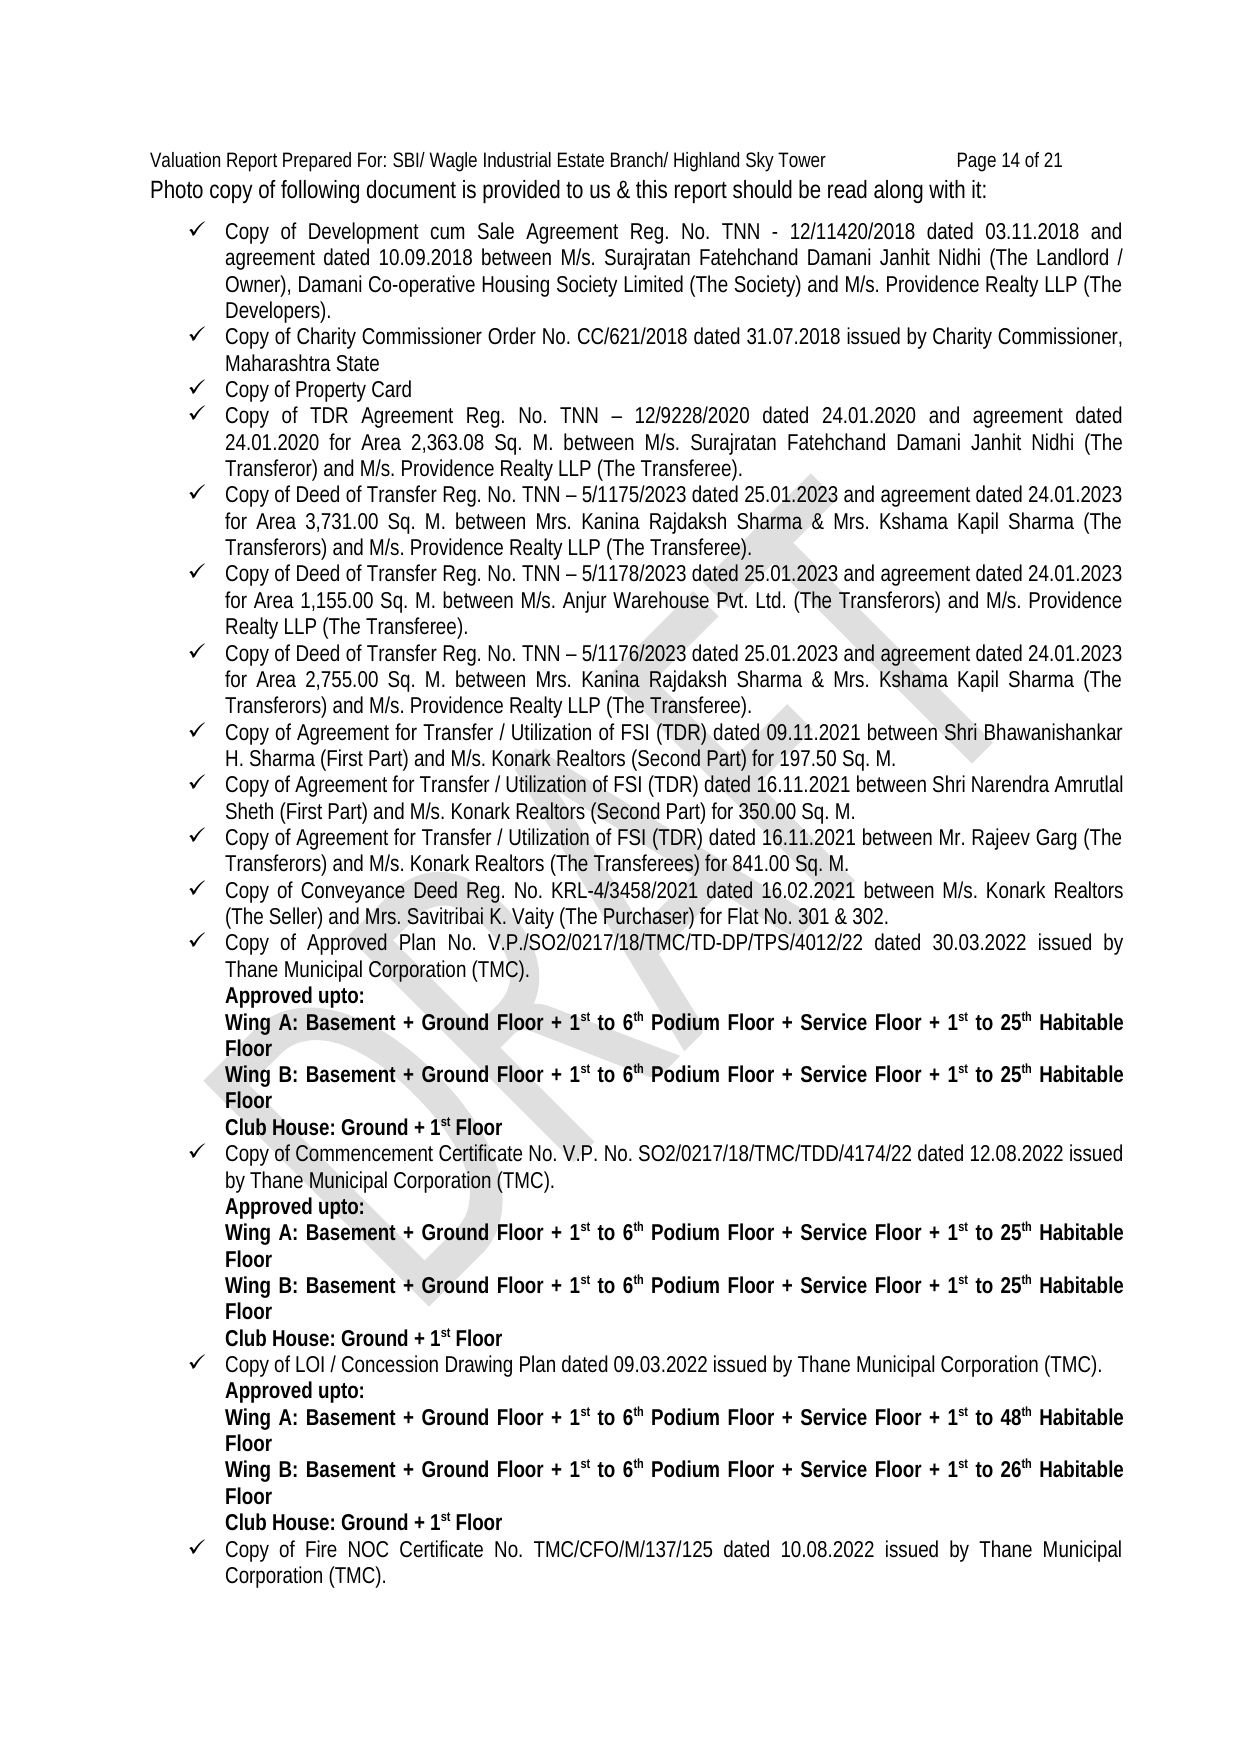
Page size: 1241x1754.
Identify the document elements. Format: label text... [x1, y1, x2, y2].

table_cell Copy of Agreement for Transfer / Utilization of FSI (TDR) dated 16.11.2021 between Mr. Rajeev Garg (The Transferors) and M/s. Konark Realtors (The Transferees) for 841.00 Sq. M. [139, 824, 1135, 877]
table_cell Copy of LOI / Concession Drawing Plan dated 09.03.2022 issued by Thane Municipal Corporation (TMC). Approved upto: Wing A: Basement + Ground Floor + 1st to 6th Podium Floor + Service Floor + 1st to 48th Habitable Floor Wing B: Basement + Ground Floor + 1st to 6th Podium Floor + Service Floor + 1st to 26th Habitable Floor Club House: Ground + 1st Floor [139, 1351, 1135, 1536]
table_cell Copy of Deed of Transfer Reg. No. TNN – 5/1178/2023 dated 25.01.2023 and agreement dated 24.01.2023 for Area 1,155.00 Sq. M. between M/s. Anjur Warehouse Pvt. Ltd. (The Transferors) and M/s. Providence Realty LLP (The Transferee). [139, 560, 1135, 639]
table_cell Copy of Charity Commissioner Order No. CC/621/2018 dated 31.07.2018 issued by Charity Commissioner, Maharashtra State [139, 323, 1135, 376]
table_cell Copy of TDR Agreement Reg. No. TNN – 12/9228/2020 dated 24.01.2020 and agreement dated 24.01.2020 for Area 2,363.08 Sq. M. between M/s. Surajratan Fatehchand Damani Janhit Nidhi (The Transferor) and M/s. Providence Realty LLP (The Transferee). [139, 402, 1135, 481]
table_cell Copy of Deed of Transfer Reg. No. TNN – 5/1176/2023 dated 25.01.2023 and agreement dated 24.01.2023 for Area 2,755.00 Sq. M. between Mrs. Kanina Rajdaksh Sharma & Mrs. Kshama Kapil Sharma (The Transferors) and M/s. Providence Realty LLP (The Transferee). [139, 640, 1135, 718]
table_cell Copy of Conveyance Deed Reg. No. KRL-4/3458/2021 dated 16.02.2021 between M/s. Konark Realtors (The Seller) and Mrs. Savitribai K. Vaity (The Purchaser) for Flat No. 301 & 302. [139, 877, 1135, 929]
table_cell Copy of Agreement for Transfer / Utilization of FSI (TDR) dated 09.11.2021 between Shri Bhawanishankar H. Sharma (First Part) and M/s. Konark Realtors (Second Part) for 197.50 Sq. M. [139, 719, 1135, 771]
table_cell Copy of Fire NOC Certificate No. TMC/CFO/M/137/125 dated 10.08.2022 issued by Thane Municipal Corporation (TMC). [139, 1536, 1135, 1588]
table_cell Copy of Property Card [139, 376, 1135, 402]
table_cell Copy of Agreement for Transfer / Utilization of FSI (TDR) dated 16.11.2021 between Shri Narendra Amrutlal Sheth (First Part) and M/s. Konark Realtors (Second Part) for 350.00 Sq. M. [139, 771, 1135, 824]
table_cell Copy of Commencement Certificate No. V.P. No. SO2/0217/18/TMC/TDD/4174/22 dated 12.08.2022 issued by Thane Municipal Corporation (TMC). Approved upto: Wing A: Basement + Ground Floor + 1st to 6th Podium Floor + Service Floor + 1st to 25th Habitable Floor Wing B: Basement + Ground Floor + 1st to 6th Podium Floor + Service Floor + 1st to 25th Habitable Floor Club House: Ground + 1st Floor [139, 1140, 1135, 1351]
text Photo copy of following document is provided to us & this report should be read along with it: [150, 176, 1090, 204]
table_cell Copy of Approved Plan No. V.P./SO2/0217/18/TMC/TD-DP/TPS/4012/22 dated 30.03.2022 issued by Thane Municipal Corporation (TMC). Approved upto: Wing A: Basement + Ground Floor + 1st to 6th Podium Floor + Service Floor + 1st to 25th Habitable Floor Wing B: Basement + Ground Floor + 1st to 6th Podium Floor + Service Floor + 1st to 25th Habitable Floor Club House: Ground + 1st Floor [139, 929, 1135, 1140]
table_cell Copy of Deed of Transfer Reg. No. TNN – 5/1175/2023 dated 25.01.2023 and agreement dated 24.01.2023 for Area 3,731.00 Sq. M. between Mrs. Kanina Rajdaksh Sharma & Mrs. Kshama Kapil Sharma (The Transferors) and M/s. Providence Realty LLP (The Transferee). [139, 481, 1135, 560]
table_header Copy of Development cum Sale Agreement Reg. No. TNN - 12/11420/2018 dated 03.11.2018 and agreement dated 10.09.2018 between M/s. Surajratan Fatehchand Damani Janhit Nidhi (The Landlord / Owner), Damani Co-operative Housing Society Limited (The Society) and M/s. Providence Realty LLP (The Developers). [139, 218, 1135, 323]
